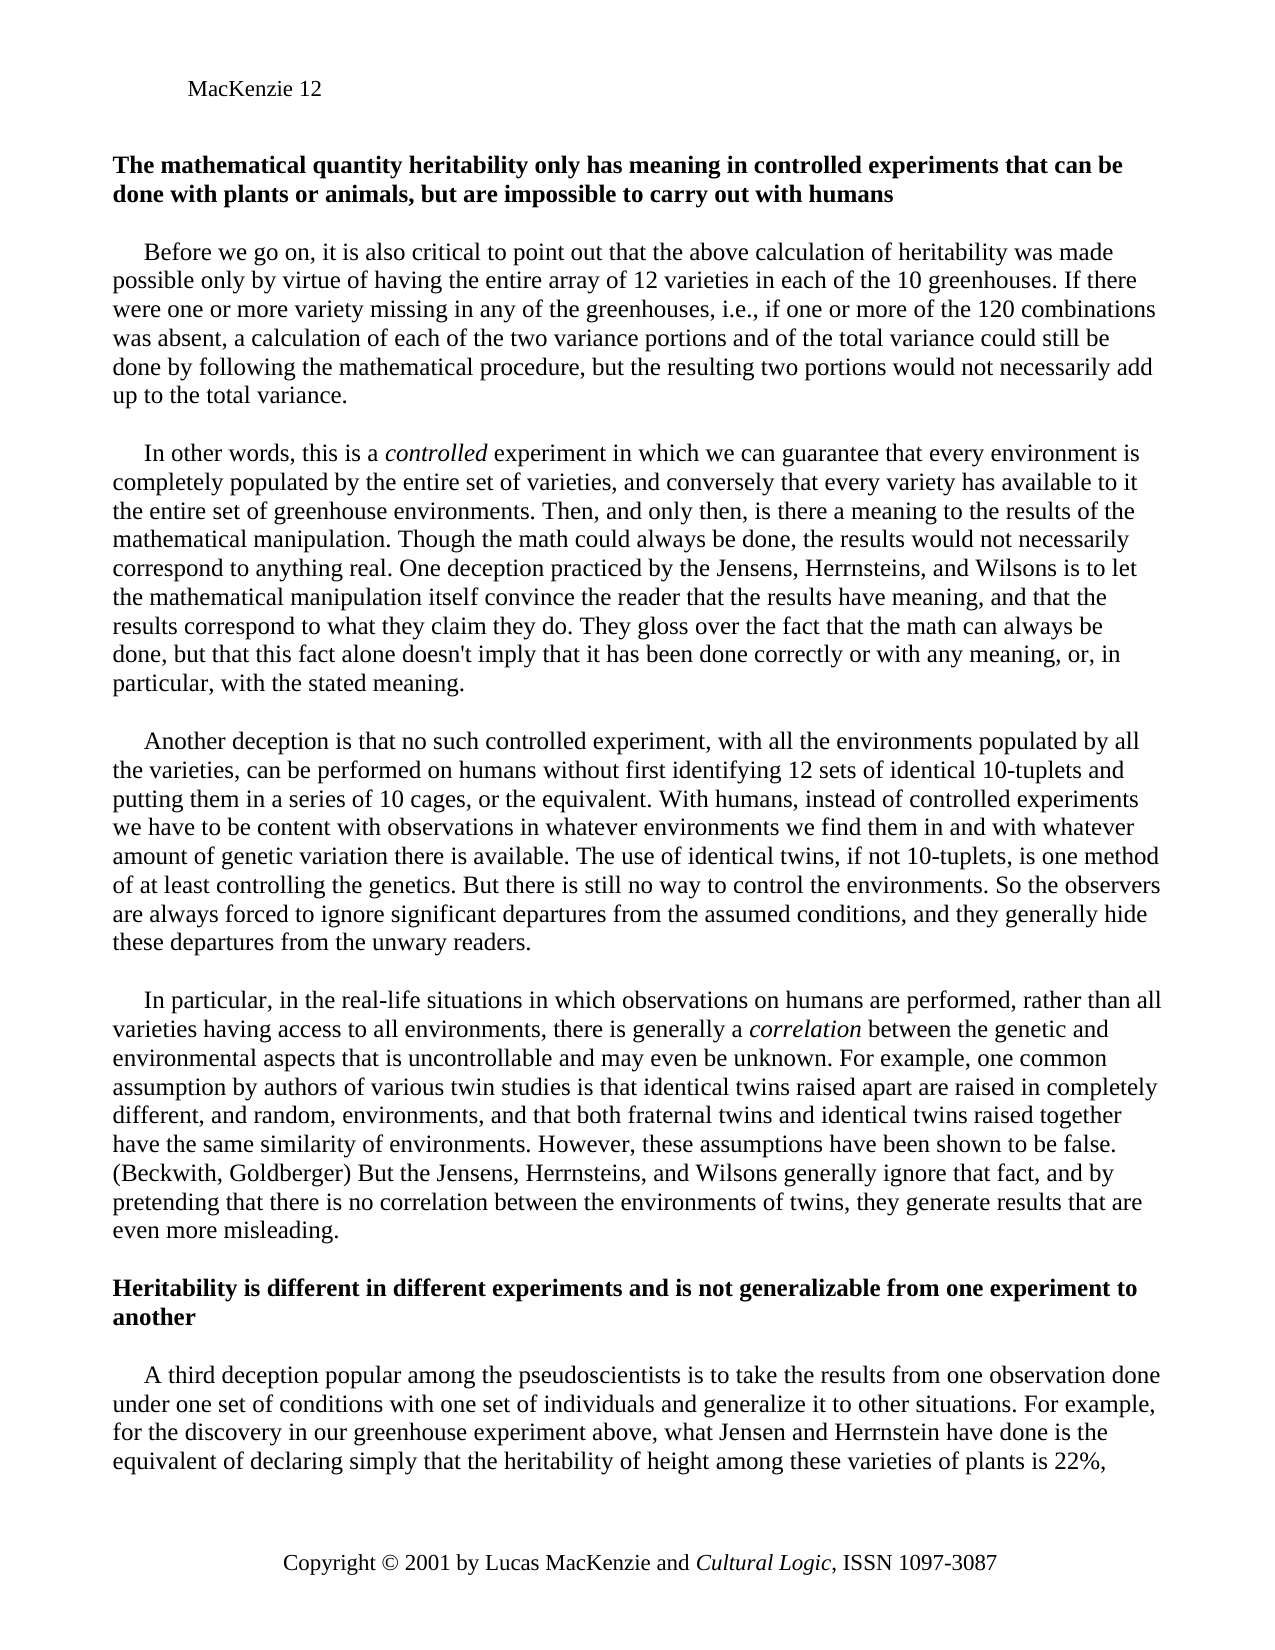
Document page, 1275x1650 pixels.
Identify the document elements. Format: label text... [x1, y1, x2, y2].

text The mathematical quantity heritability only has meaning in controlled experiments that can be done with plants or animals, but are impossible to carry out with humans [112, 150, 1162, 207]
text Heritability is different in different experiments and is not generalizable from one experiment to another [112, 1273, 1162, 1331]
text Another deception is that no such controlled experiment, with all the environments populated by all the varieties, can be performed on humans without first identifying 12 sets of identical 10-tuplets and putting them in a series of 10 cages, or the equivalent. With humans, instead of controlled experiments we have to be content with observations in whatever environments we find them in and with whatever amount of genetic variation there is available. The use of identical twins, if not 10-tuplets, is one method of at least controlling the genetics. But there is still no way to control the environments. So the observers are always forced to ignore significant departures from the assumed conditions, and they generally hide these departures from the unwary readers. [112, 726, 1162, 956]
text In other words, this is a controlled experiment in which we can guarantee that every environment is completely populated by the entire set of varieties, and conversely that every variety has available to it the entire set of greenhouse environments. Then, and only then, is there a meaning to the results of the mathematical manipulation. Though the math could always be done, the results would not necessarily correspond to anything real. One deception practiced by the Jensens, Herrnsteins, and Wilsons is to let the mathematical manipulation itself convince the reader that the results have meaning, and that the results correspond to what they claim they do. They gloss over the fact that the math can always be done, but that this fact alone doesn't imply that it has been done correctly or with any meaning, or, in particular, with the stated meaning. [112, 438, 1162, 697]
text Before we go on, it is also critical to point out that the above calculation of heritability was made possible only by virtue of having the entire array of 12 varieties in each of the 10 greenhouses. If there were one or more variety missing in any of the greenhouses, i.e., if one or more of the 120 combinations was absent, a calculation of each of the two variance portions and of the total variance could still be done by following the mathematical procedure, but the resulting two portions would not necessarily add up to the total variance. [112, 237, 1162, 409]
text In particular, in the real-life situations in which observations on humans are performed, rather than all varieties having access to all environments, there is generally a correlation between the genetic and environmental aspects that is uncontrollable and may even be unknown. For example, one common assumption by authors of various twin studies is that identical twins raised apart are raised in completely different, and random, environments, and that both fraternal twins and identical twins raised together have the same similarity of environments. However, these assumptions have been shown to be false. (Beckwith, Goldberger) But the Jensens, Herrnsteins, and Wilsons generally ignore that fact, and by pretending that there is no correlation between the environments of twins, they generate results that are even more misleading. [112, 985, 1162, 1244]
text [112, 1360, 1162, 1475]
